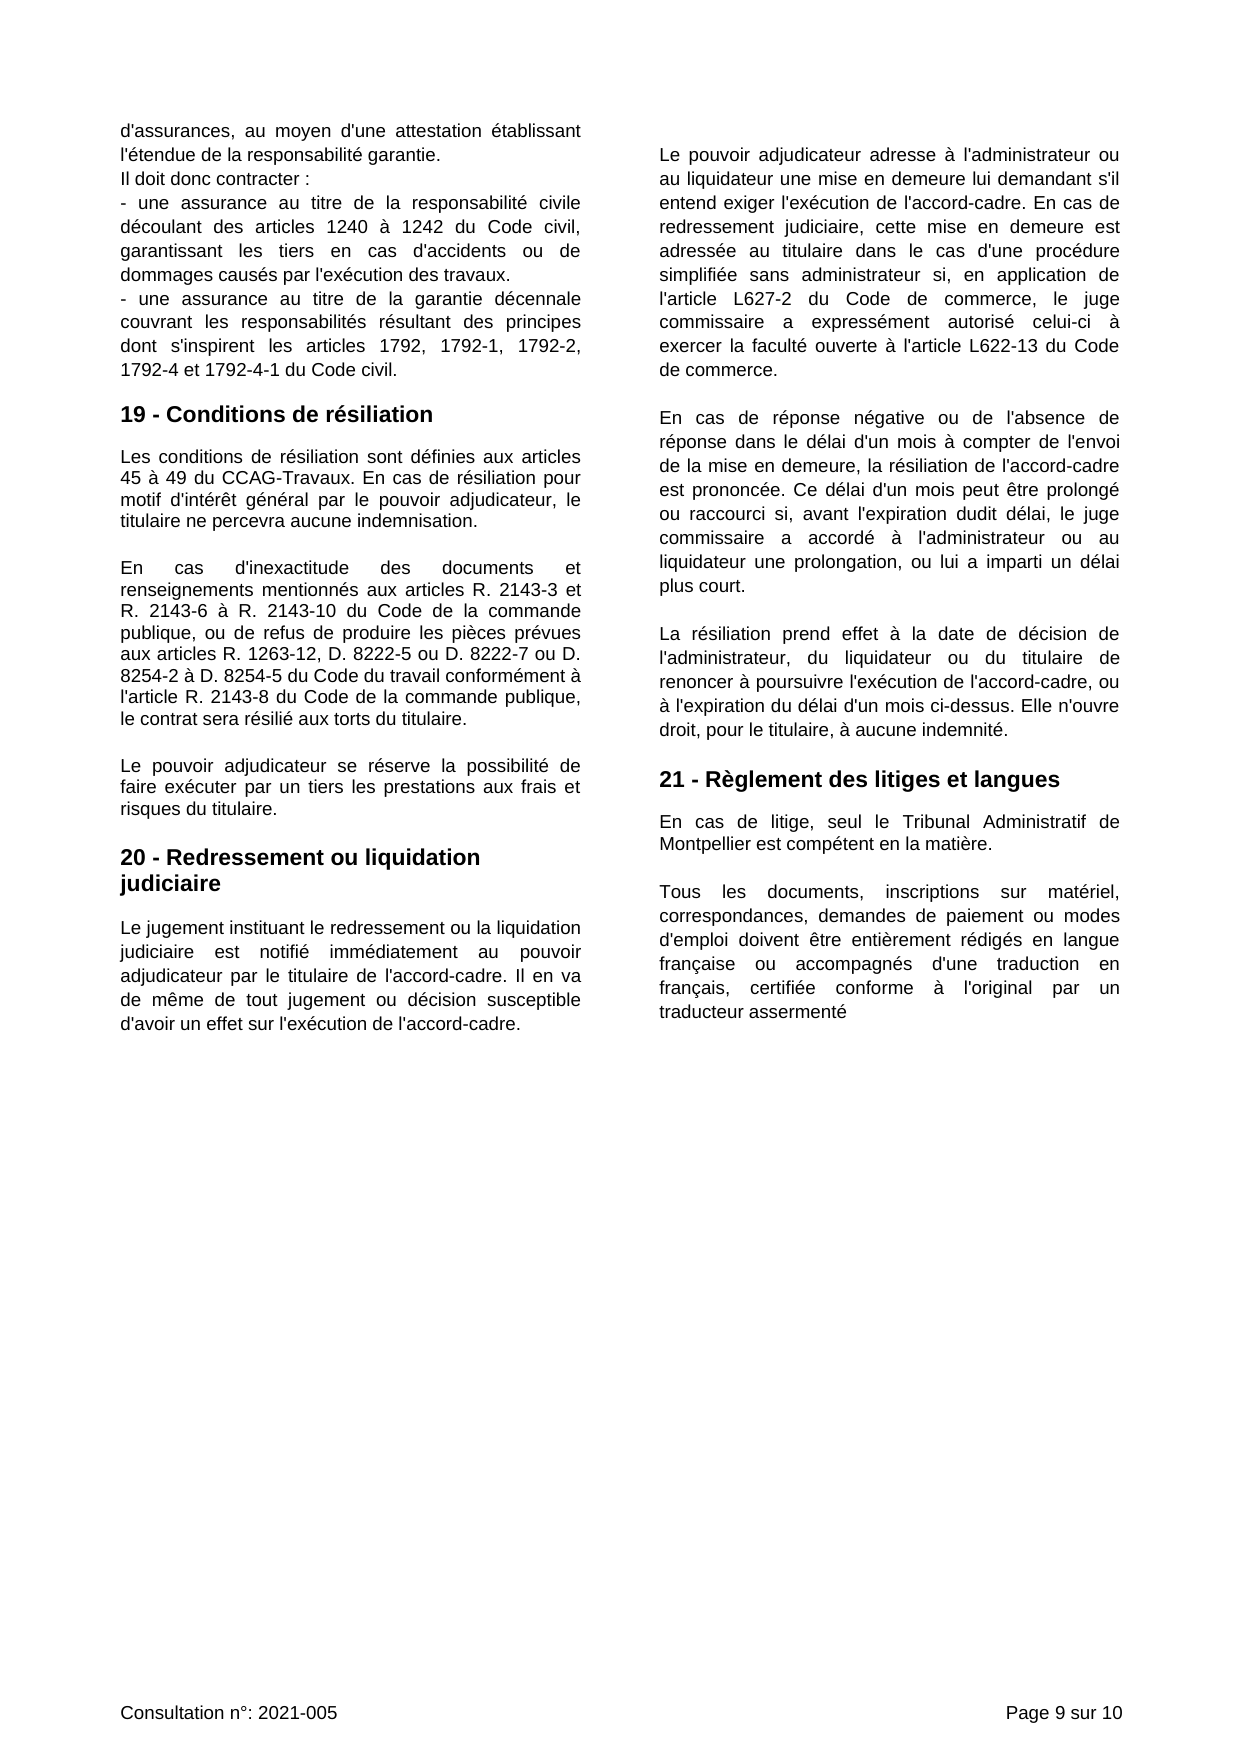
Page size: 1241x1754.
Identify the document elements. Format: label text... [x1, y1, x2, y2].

text La résiliation prend effet à la date de décision de l'administrateur, du liquidateur ou du titulaire de renoncer à poursuivre l'exécution de l'accord-cadre, ou à l'expiration du délai d'un mois ci-dessus. Elle n'ouvre droit, pour le titulaire, à aucune indemnité. [659, 621, 1120, 741]
subtitle 21 - Règlement des litiges et langues [659, 766, 1120, 792]
text Il doit donc contracter : [120, 166, 581, 190]
text - une assurance au titre de la responsabilité civile découlant des articles 1240 à 1242 du Code civil, garantissant les tiers en cas d'accidents ou de dommages causés par l'exécution des travaux. [120, 190, 581, 286]
text Le jugement instituant le redressement ou la liquidation judiciaire est notifié immédiatement au pouvoir adjudicateur par le titulaire de l'accord-cadre. Il en va de même de tout jugement ou décision susceptible d'avoir un effet sur l'exécution de l'accord-cadre. [120, 916, 581, 1035]
text En cas de litige, seul le Tribunal Administratif de Montpellier est compétent en la matière. [659, 811, 1120, 854]
text Les conditions de résiliation sont définies aux articles 45 à 49 du CCAG-Travaux. En cas de résiliation pour motif d'intérêt général par le pouvoir adjudicateur, le titulaire ne percevra aucune indemnisation. [120, 446, 581, 532]
text En cas de réponse négative ou de l'absence de réponse dans le délai d'un mois à compter de l'envoi de la mise en demeure, la résiliation de l'accord-cadre est prononcée. Ce délai d'un mois peut être prolongé ou raccourci si, avant l'expiration dudit délai, le juge commissaire a accordé à l'administrateur ou au liquidateur une prolongation, ou lui a imparti un délai plus court. [659, 406, 1120, 597]
subtitle 19 - Conditions de résiliation [120, 401, 581, 427]
text - une assurance au titre de la garantie décennale couvrant les responsabilités résultant des principes dont s'inspirent les articles 1792, 1792-1, 1792-2, 1792-4 et 1792-4-1 du Code civil. [120, 286, 581, 382]
text Le pouvoir adjudicateur se réserve la possibilité de faire exécuter par un tiers les prestations aux frais et risques du titulaire. [120, 754, 581, 819]
text En cas d'inexactitude des documents et renseignements mentionnés aux articles R. 2143-3 et R. 2143-6 à R. 2143-10 du Code de la commande publique, ou de refus de produire les pièces prévues aux articles R. 1263-12, D. 8222-5 ou D. 8222-7 ou D. 8254-2 à D. 8254-5 du Code du travail conformément à l'article R. 2143-8 du Code de la commande publique, le contrat sera résilié aux torts du titulaire. [120, 557, 581, 729]
text Tous les documents, inscriptions sur matériel, correspondances, demandes de paiement ou modes d'emploi doivent être entièrement rédigés en langue française ou accompagnés d'une traduction en français, certifiée conforme à l'original par un traducteur assermenté [659, 879, 1120, 1023]
text Le pouvoir adjudicateur adresse à l'administrateur ou au liquidateur une mise en demeure lui demandant s'il entend exiger l'exécution de l'accord-cadre. En cas de redressement judiciaire, cette mise en demeure est adressée au titulaire dans le cas d'une procédure simplifiée sans administrateur si, en application de l'article L627-2 du Code de commerce, le juge commissaire a expressément autorisé celui-ci à exercer la faculté ouverte à l'article L622-13 du Code de commerce. [659, 142, 1120, 382]
subtitle 20 - Redressement ou liquidation judiciaire [120, 844, 581, 897]
